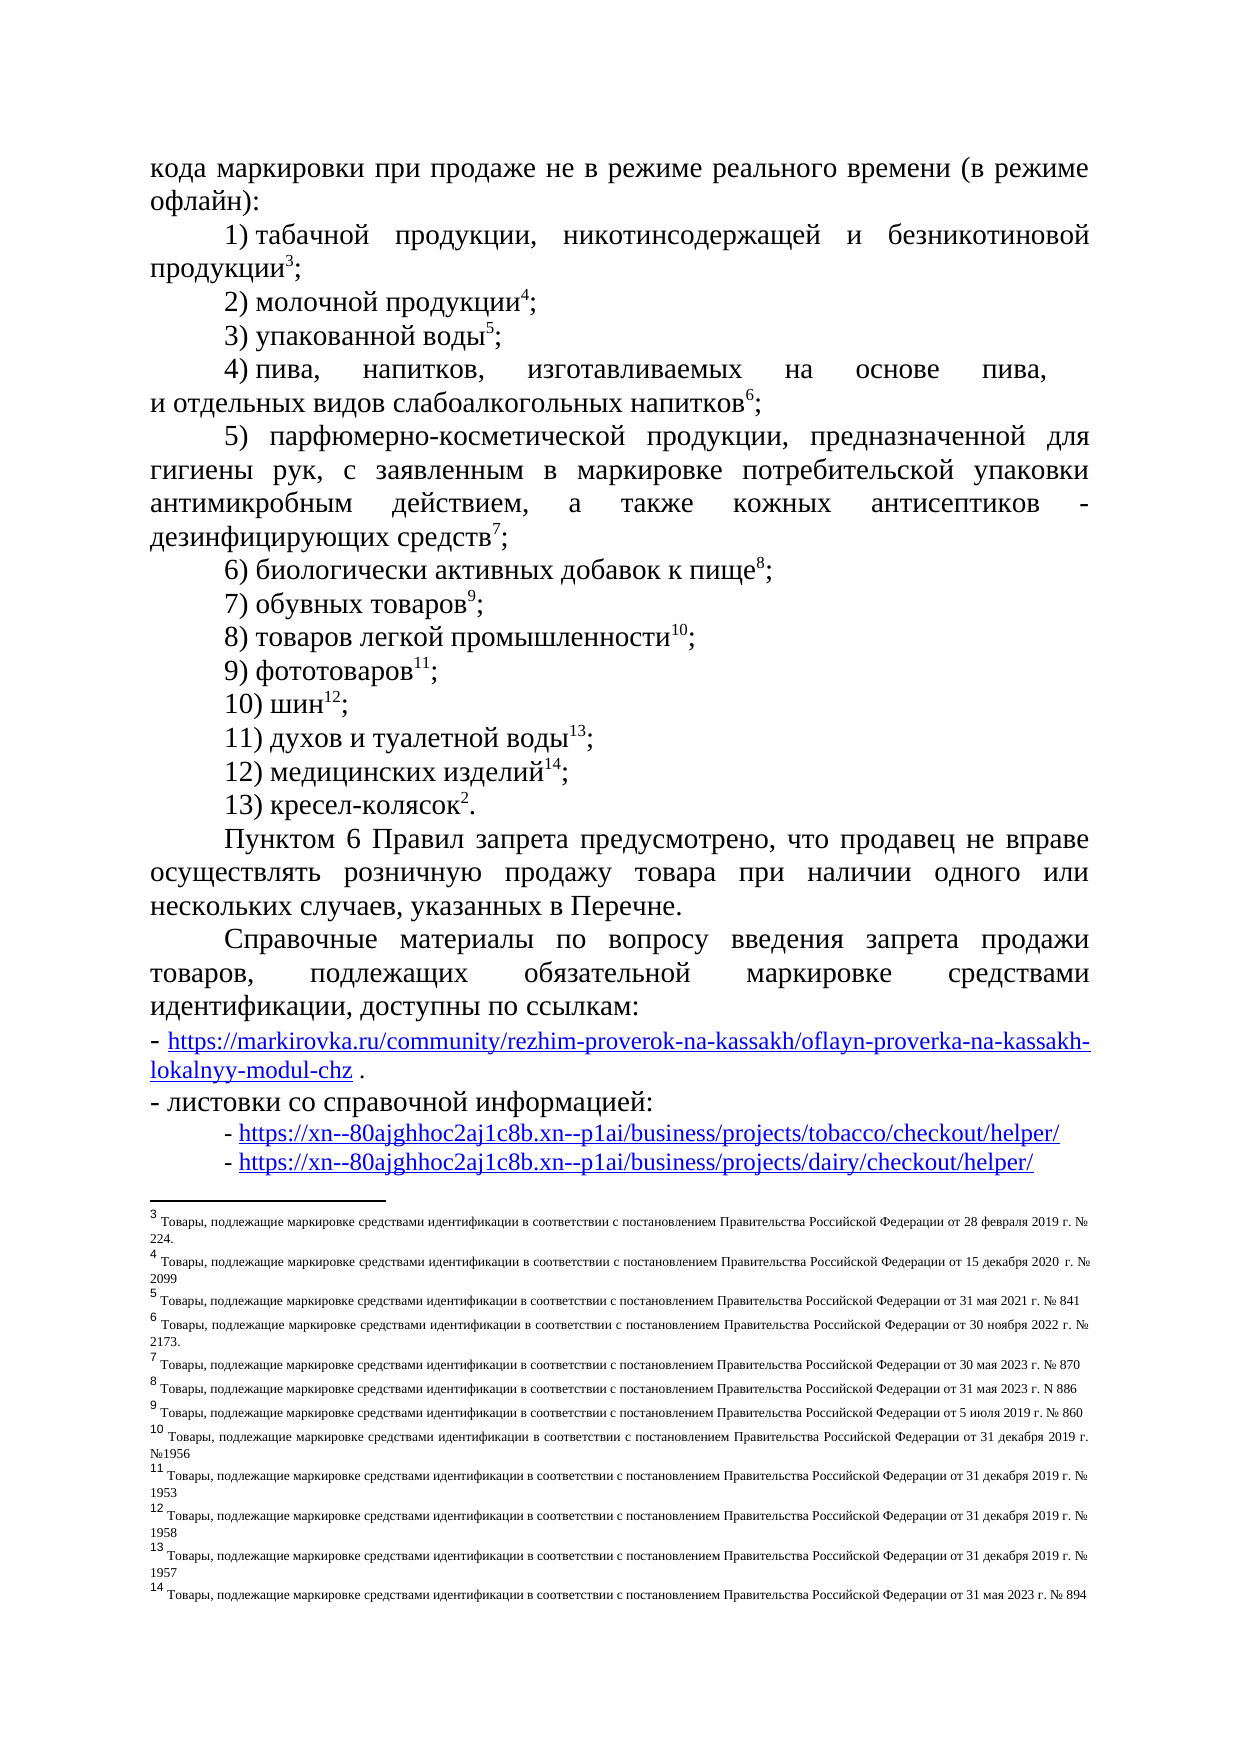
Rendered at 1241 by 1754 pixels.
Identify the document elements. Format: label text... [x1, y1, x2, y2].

text 9) фототоваров; [150, 653, 1090, 687]
text 3) упакованной воды; [150, 318, 1090, 351]
text - https://xn--80ajghhoc2aj1c8b.xn--p1ai/business/projects/tobacco/checkout/helper/ [150, 1118, 1090, 1147]
text 1) табачной продукции, никотинсодержащей и безникотиновой продукции; [150, 217, 1090, 284]
text - https://xn--80ajghhoc2aj1c8b.xn--p1ai/business/projects/dairy/checkout/helper/ [150, 1147, 1090, 1175]
text 6) биологически активных добавок к пище; [150, 552, 1090, 586]
text - листовки со справочной информацией: [150, 1084, 1090, 1118]
text 8) товаров легкой промышленности; [150, 619, 1090, 653]
text 7) обувных товаров; [150, 586, 1090, 619]
text 12) медицинских изделий; [150, 754, 1090, 787]
text 2) молочной продукции; [150, 284, 1090, 318]
text Пунктом 6 Правил запрета предусмотрено, что продавец не вправе осуществлять розничную продажу товара при наличии одного или нескольких случаев, указанных в Перечне. [150, 821, 1090, 921]
text 4) пива, напитков, изготавливаемых на основе пива, и отдельных видов слабоалкогольных напитков; [150, 351, 1090, 418]
text Справочные материалы по вопросу введения запрета продажи товаров, подлежащих обязательной маркировке средствами идентификации, доступны по ссылкам: [150, 921, 1090, 1022]
text - https://markirovka.ru/community/rezhim-proverok-na-kassakh/oflayn-proverka-na-kassakh-lokalnyy-modul-chz . [150, 1022, 1090, 1084]
text 11) духов и туалетной воды; [150, 720, 1090, 754]
text 10) шин; [150, 687, 1090, 720]
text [150, 150, 1090, 217]
text 5) парфюмерно-косметической продукции, предназначенной для гигиены рук, с заявленным в маркировке потребительской упаковки антимикробным действием, а также кожных антисептиков - дезинфицирующих средств; [150, 418, 1090, 552]
text 13) кресел-колясок2. [150, 787, 1090, 821]
